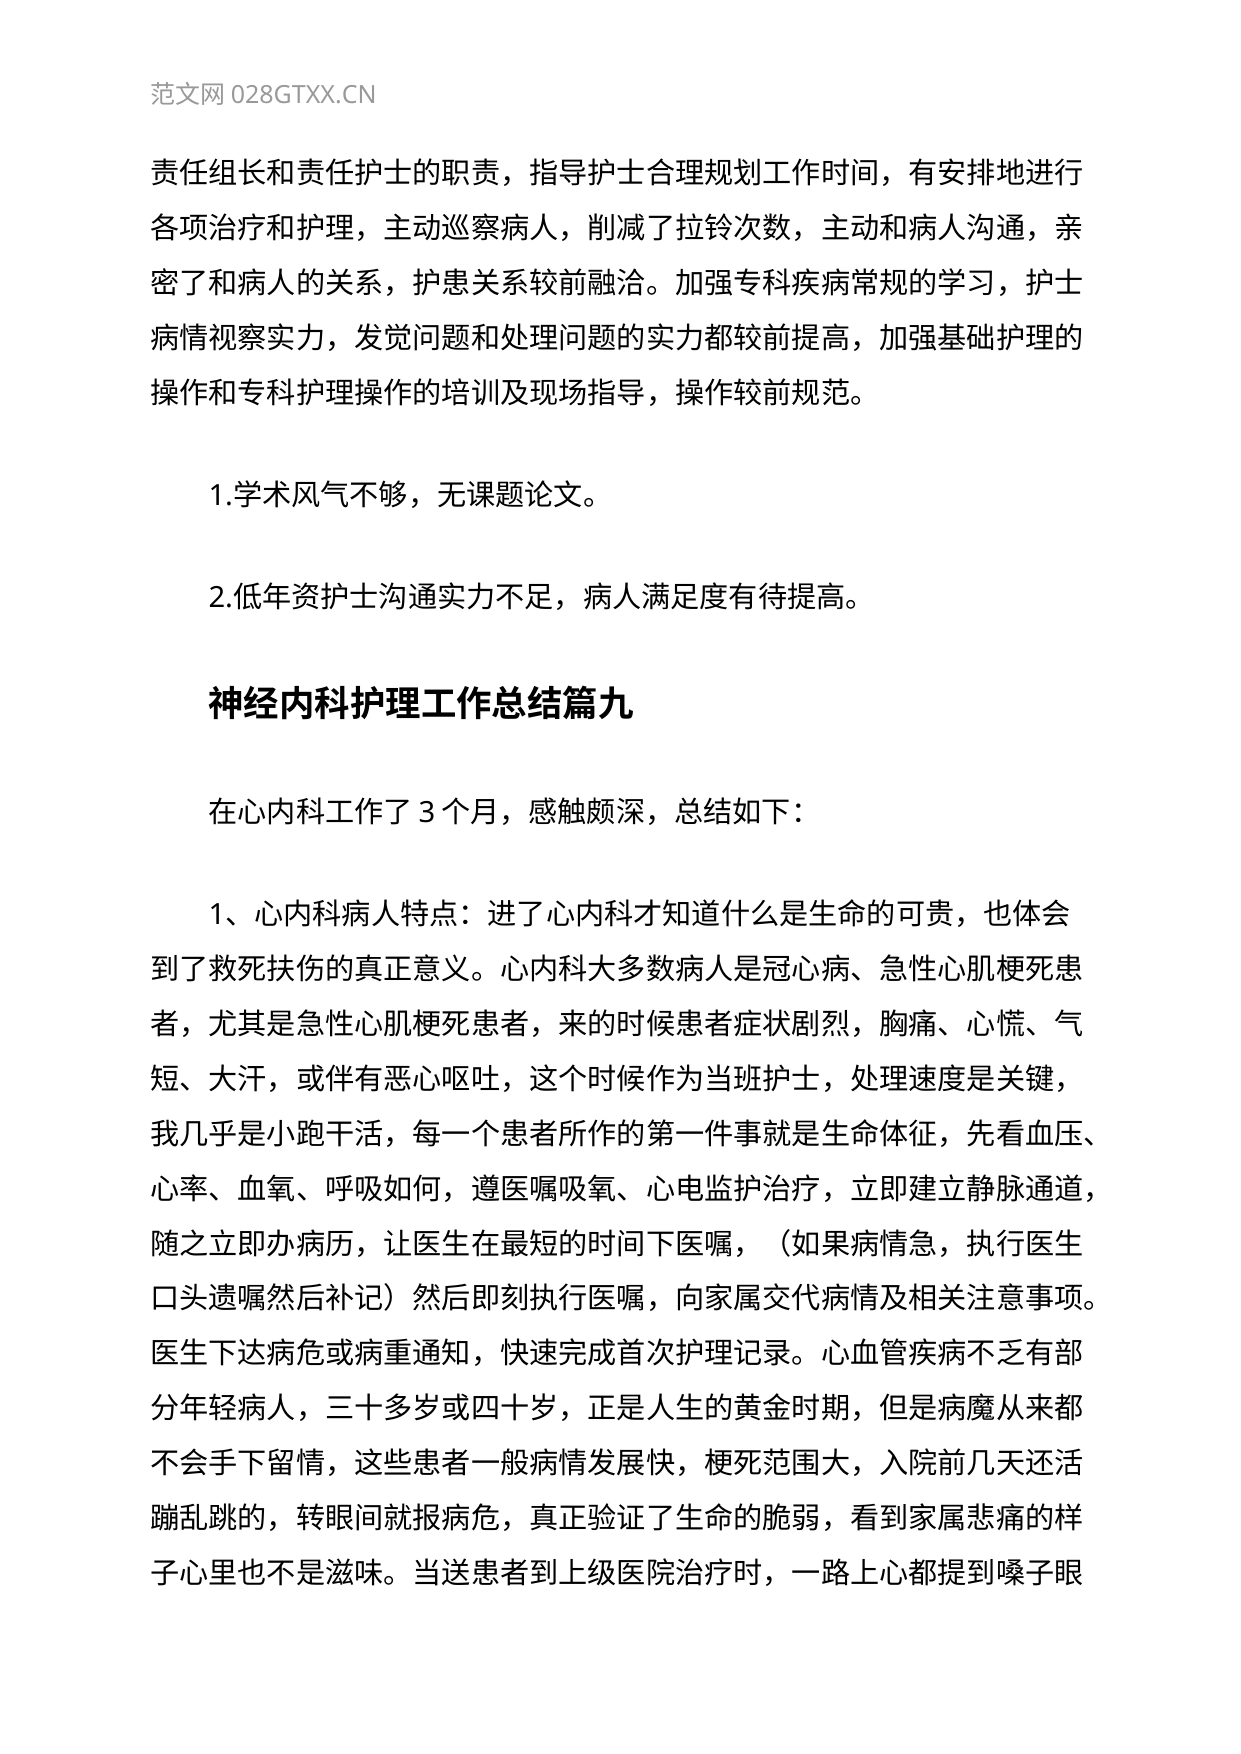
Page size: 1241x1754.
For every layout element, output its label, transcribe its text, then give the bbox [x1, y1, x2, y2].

text 神经内科护理工作总结篇九 [150, 675, 1090, 727]
text 1.学术风气不够，无课题论文。 [150, 471, 1090, 514]
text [150, 891, 1090, 1592]
text 2.低年资护士沟通实力不足，病人满足度有待提高。 [150, 573, 1090, 616]
text 在心内科工作了3个月，感触颇深，总结如下： [150, 789, 1090, 831]
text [150, 150, 1090, 412]
